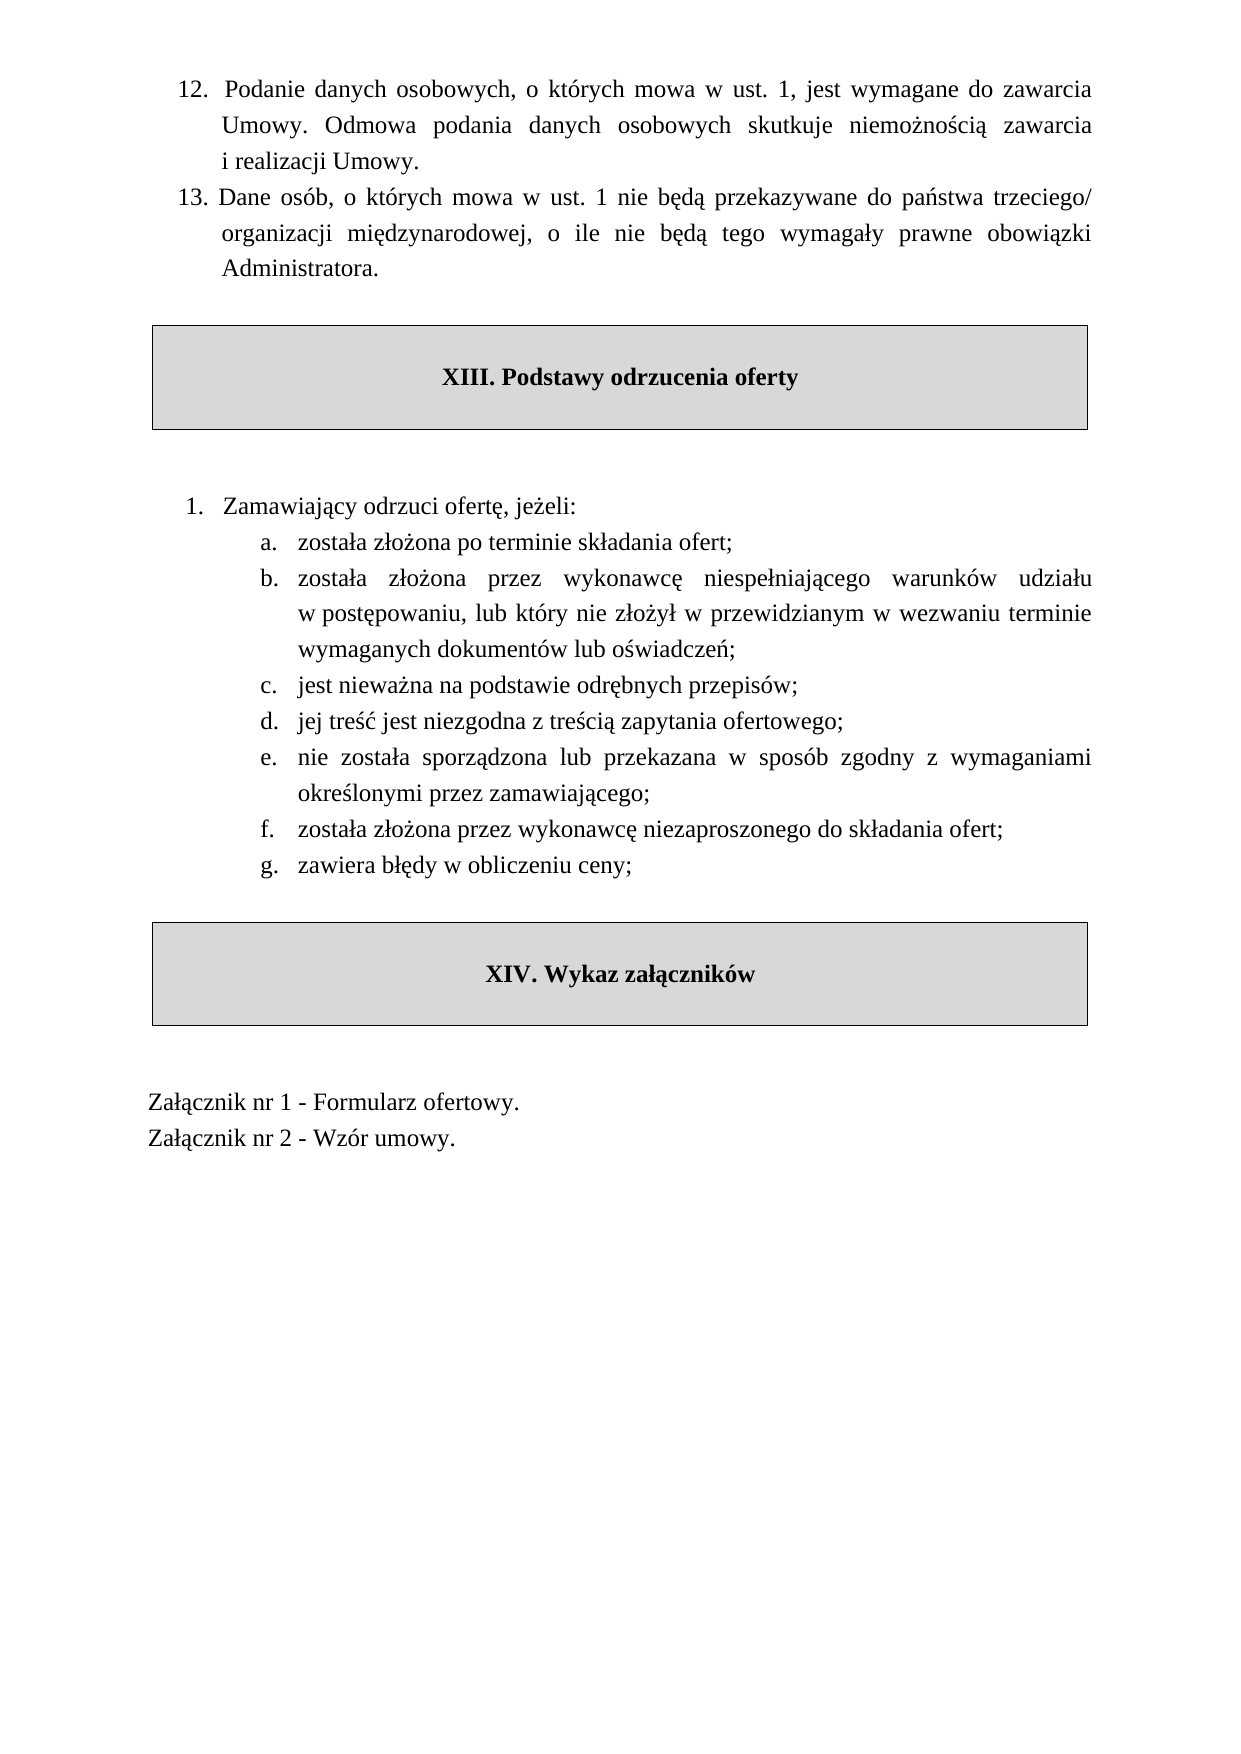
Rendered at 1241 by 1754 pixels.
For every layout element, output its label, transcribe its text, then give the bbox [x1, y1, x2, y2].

text 13. Dane osób, o których mowa w ust. 1 nie będą przekazywane do państwa trzeciego/ organizacji międzynarodowej, o ile nie będą tego wymagały prawne obowiązki Administratora. [177, 182, 1093, 282]
list zawiera błędy w obliczeniu ceny; [260, 850, 1093, 879]
list nie została sporządzona lub przekazana w sposób zgodny z wymaganiami określonymi przez zamawiającego; [260, 742, 1093, 807]
text 12. Podanie danych osobowych, o których mowa w ust. 1, jest wymagane do zawarcia Umowy. Odmowa podania danych osobowych skutkuje niemożnością zawarcia i realizacji Umowy. [177, 74, 1093, 174]
list została złożona po terminie składania ofert; [260, 527, 1093, 555]
list jest nieważna na podstawie odrębnych przepisów; [260, 670, 1093, 699]
text Załącznik nr 1 - Formularz ofertowy. [148, 1087, 1093, 1116]
list została złożona przez wykonawcę niezaproszonego do składania ofert; [260, 814, 1093, 843]
text Załącznik nr 2 - Wzór umowy. [148, 1123, 1093, 1152]
list została złożona przez wykonawcę niespełniającego warunków udziału w postępowaniu, lub który nie złożył w przewidzianym w wezwaniu terminie wymaganych dokumentów lub oświadczeń; [260, 563, 1093, 663]
list jej treść jest niezgodna z treścią zapytania ofertowego; [260, 706, 1093, 735]
list Zamawiający odrzuci ofertę, jeżeli: [185, 491, 1093, 519]
table_header XIII. Podstawy odrzucenia oferty [153, 326, 1087, 429]
table_header XIV. Wykaz załączników [153, 923, 1087, 1025]
